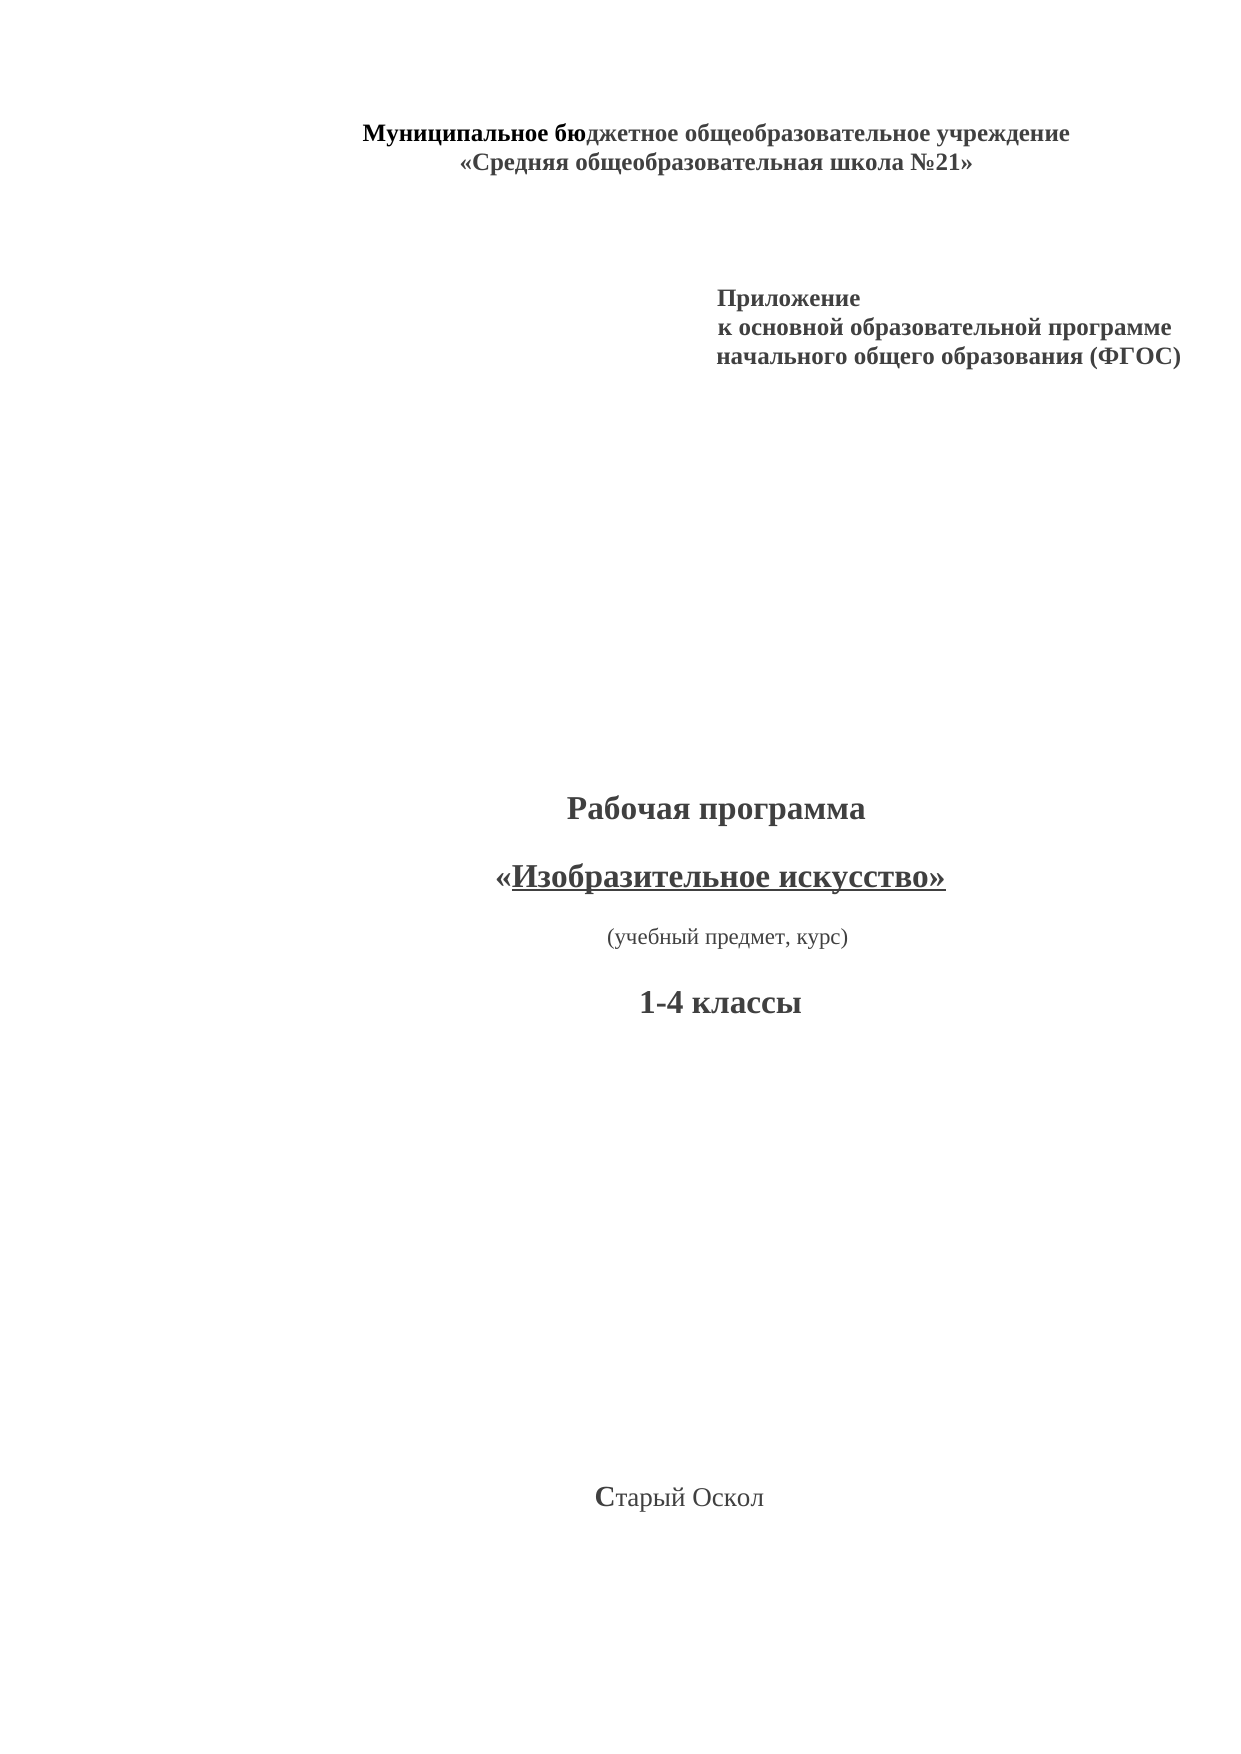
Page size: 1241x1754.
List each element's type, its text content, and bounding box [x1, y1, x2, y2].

text «Средняя общеобразовательная школа №21» [177, 147, 1181, 176]
text Старый Оскол [177, 1479, 1181, 1512]
text «Изобразительное искусство» [177, 856, 1181, 894]
text (учебный предмет, курс) [177, 923, 1181, 950]
text 1-4 классы [177, 983, 1181, 1021]
text Муниципальное бюджетное общеобразовательное учреждение [177, 118, 1181, 147]
text Рабочая программа [177, 788, 1181, 827]
text начального общего образования (ФГОС) [177, 341, 1181, 369]
text к основной образовательной программе [177, 312, 1181, 341]
text Приложение [177, 283, 1181, 312]
